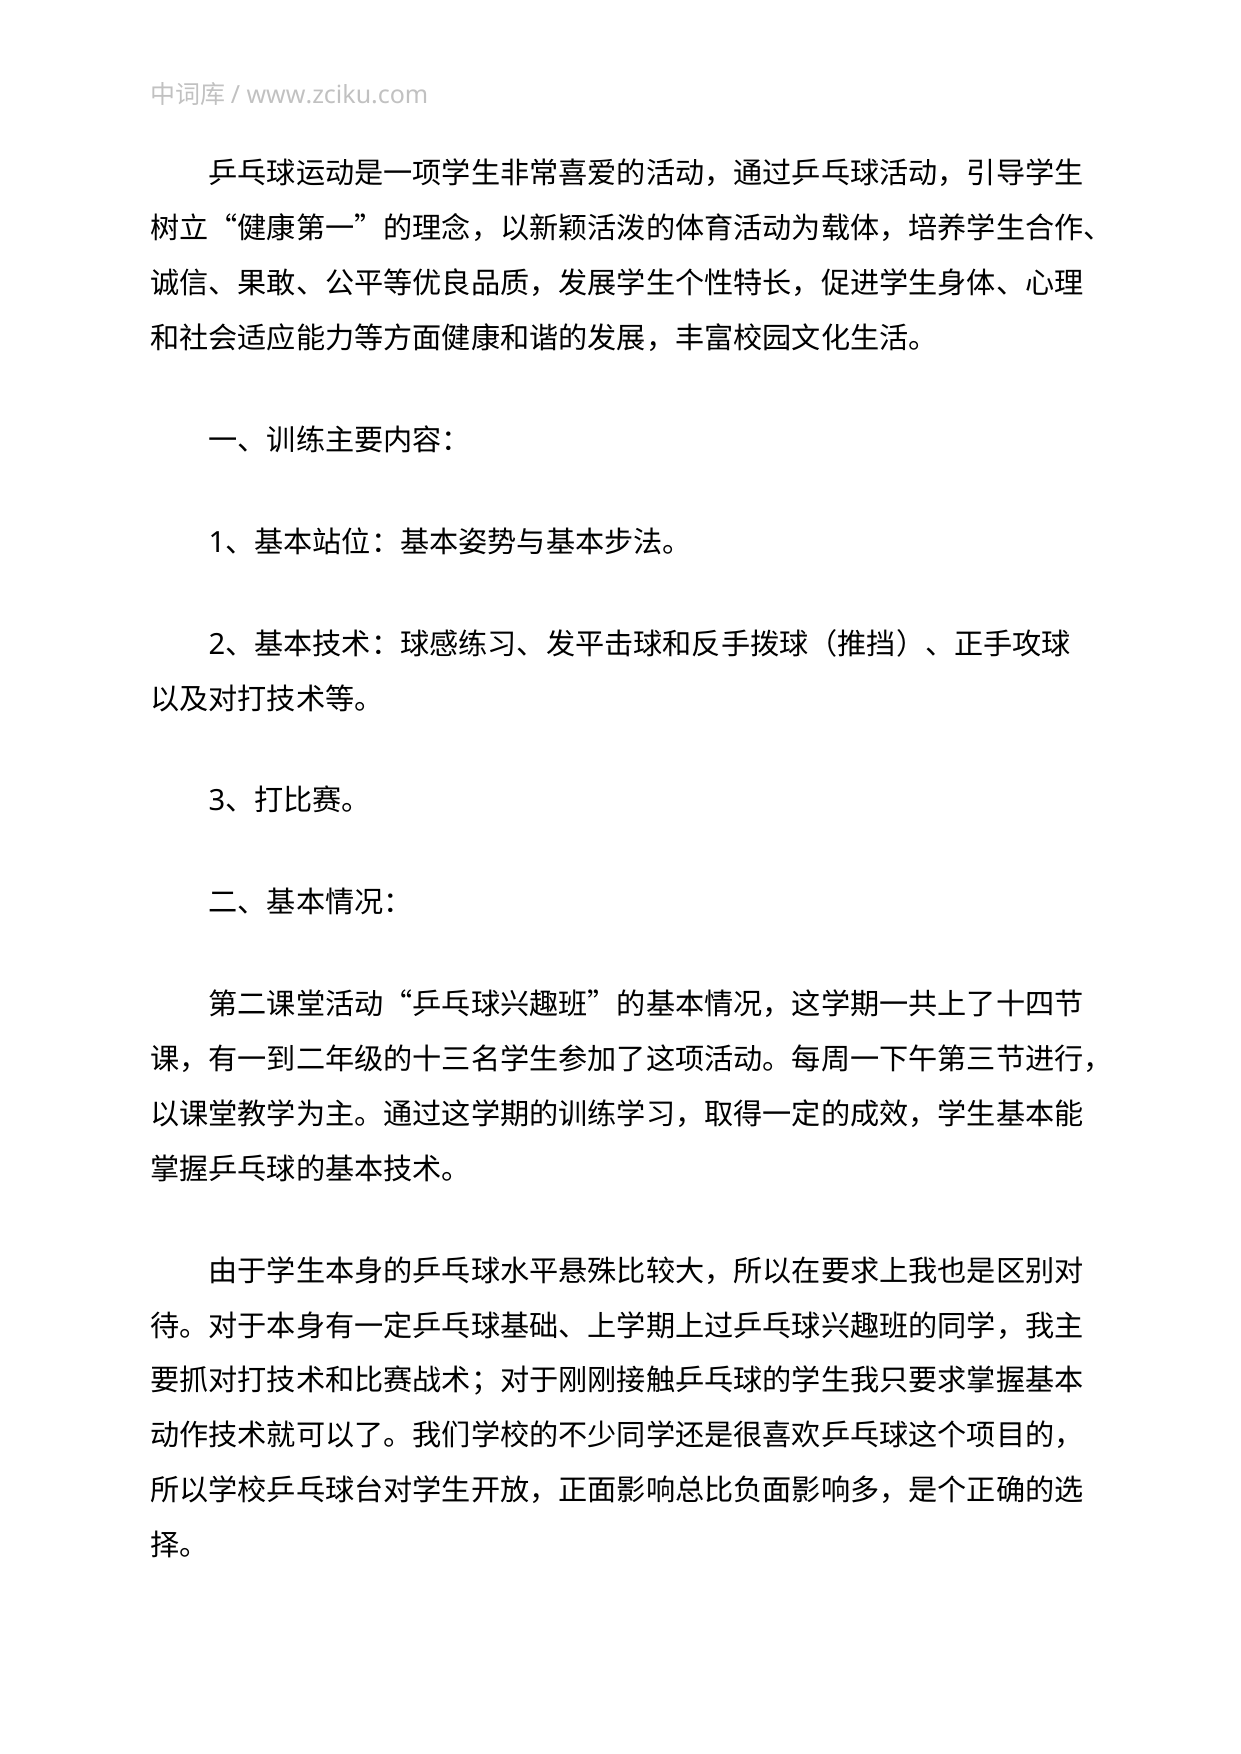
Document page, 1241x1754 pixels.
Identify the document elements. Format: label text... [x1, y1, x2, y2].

text 二、基本情况： [150, 879, 1090, 921]
text 第二课堂活动“乒乓球兴趣班”的基本情况，这学期一共上了十四节课，有一到二年级的十三名学生参加了这项活动。每周一下午第三节进行，以课堂教学为主。通过这学期的训练学习，取得一定的成效，学生基本能掌握乒乓球的基本技术。 [150, 981, 1090, 1188]
text 一、训练主要内容： [150, 416, 1090, 459]
text 3、打比赛。 [150, 777, 1090, 819]
text 2、基本技术：球感练习、发平击球和反手拨球（推挡）、正手攻球以及对打技术等。 [150, 620, 1090, 717]
text 由于学生本身的乒乓球水平悬殊比较大，所以在要求上我也是区别对待。对于本身有一定乒乓球基础、上学期上过乒乓球兴趣班的同学，我主要抓对打技术和比赛战术；对于刚刚接触乒乓球的学生我只要求掌握基本动作技术就可以了。我们学校的不少同学还是很喜欢乒乓球这个项目的，所以学校乒乓球台对学生开放，正面影响总比负面影响多，是个正确的选择。 [150, 1247, 1090, 1564]
text 1、基本站位：基本姿势与基本步法。 [150, 518, 1090, 561]
text 乒乓球运动是一项学生非常喜爱的活动，通过乒乓球活动，引导学生树立“健康第一”的理念，以新颖活泼的体育活动为载体，培养学生合作、诚信、果敢、公平等优良品质，发展学生个性特长，促进学生身体、心理和社会适应能力等方面健康和谐的发展，丰富校园文化生活。 [150, 150, 1090, 357]
